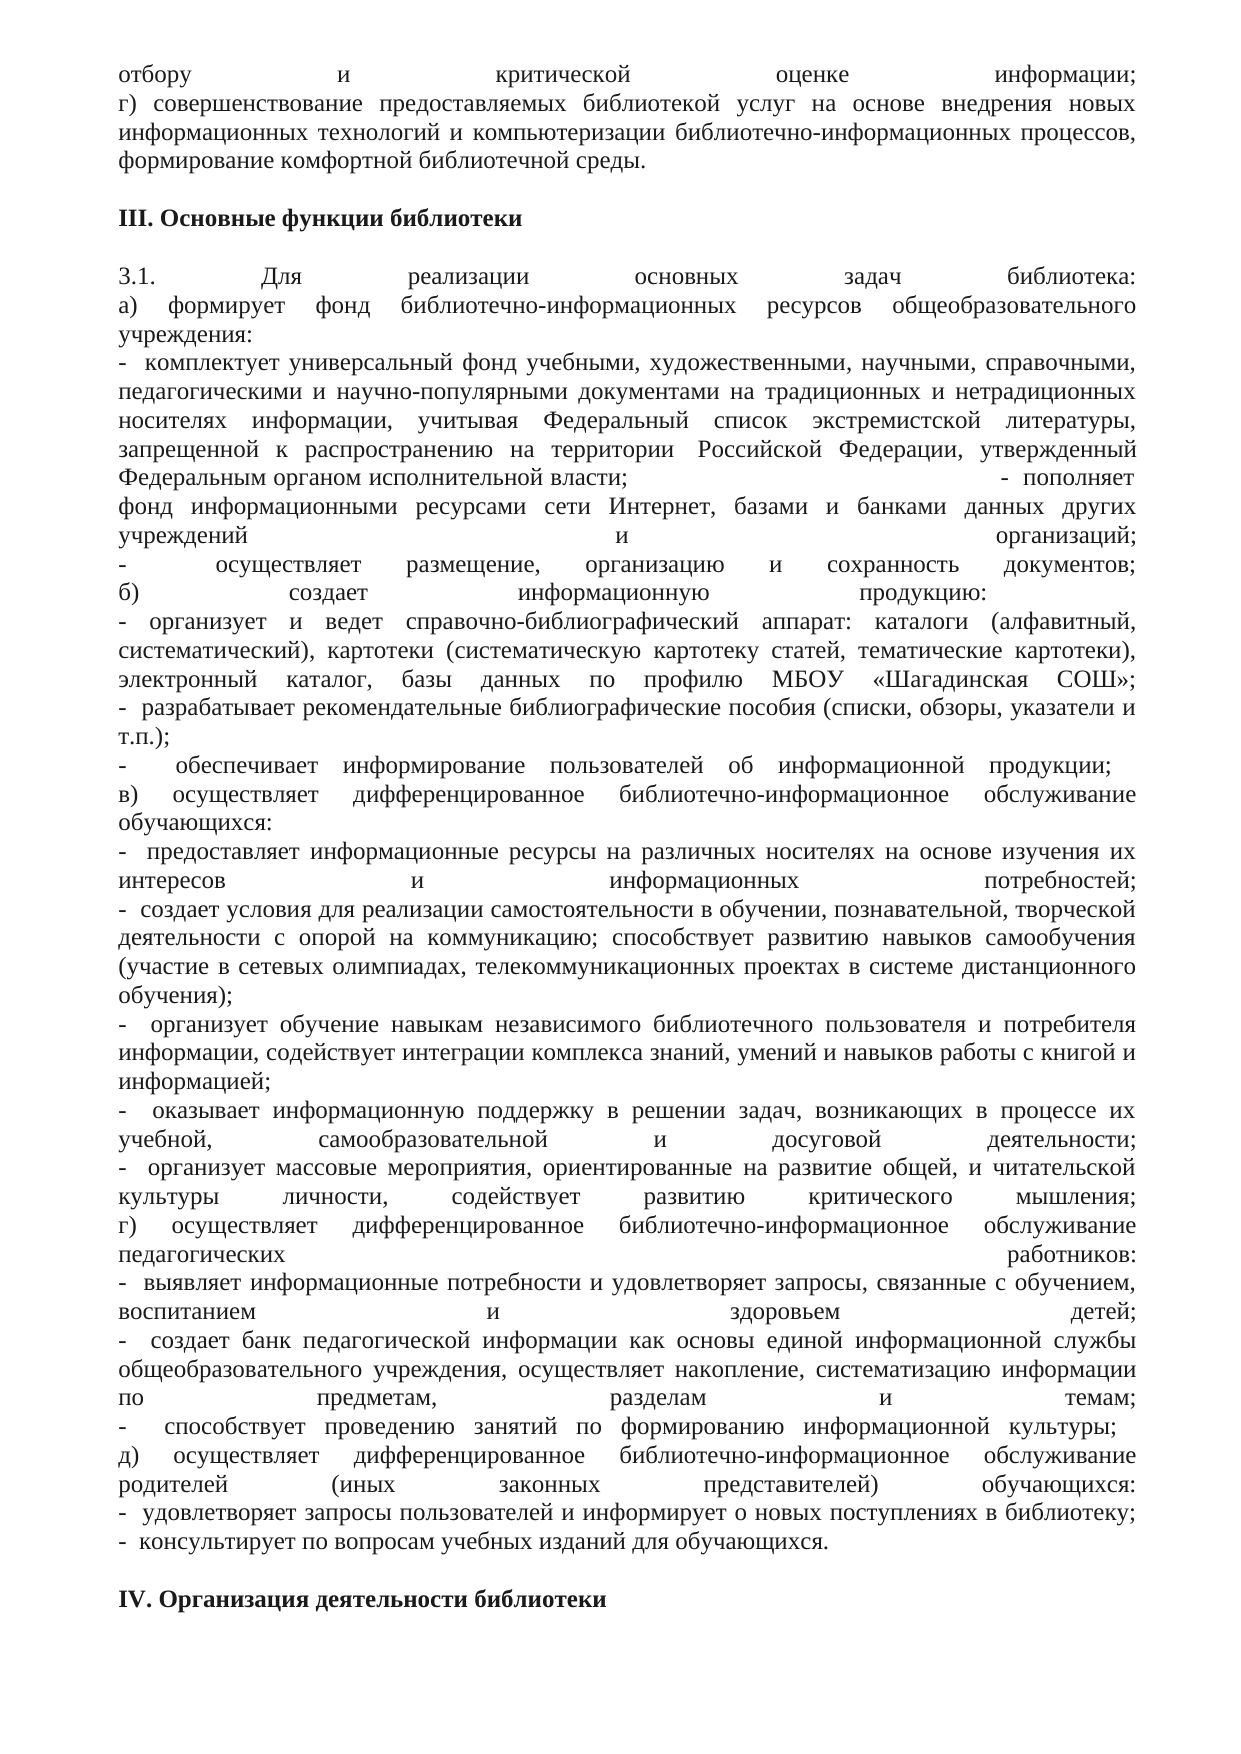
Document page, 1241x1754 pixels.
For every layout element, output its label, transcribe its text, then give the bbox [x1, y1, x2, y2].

text IV. Организация деятельности библиотеки [118, 1584, 1137, 1613]
text III. Основные функции библиотеки [118, 203, 1137, 232]
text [118, 59, 1137, 174]
text 3.1. Для реализации основных задач библиотека: а) формирует фонд библиотечно-информационных ресурсов общеобразовательного учреждения: - комплектует универсальный фонд учебными, художественными, научными, справочными, педагогическими и научно-популярными документами на традиционных и нетрадиционных носителях информации, учитывая Федеральный список экстремистской литературы, запрещенной к распространению на территории Российской Федерации, утвержденный Федеральным органом исполнительной власти; - пополняет фонд информационными ресурсами сети Интернет, базами и банками данных других учреждений и организаций; - осуществляет размещение, организацию и сохранность документов; б) создает информационную продукцию: - организует и ведет справочно-библиографический аппарат: каталоги (алфавитный, систематический), картотеки (систематическую картотеку статей, тематические картотеки), электронный каталог, базы данных по профилю МБОУ «Шагадинская СОШ»; - разрабатывает рекомендательные библиографические пособия (списки, обзоры, указатели и т.п.); - обеспечивает информирование пользователей об информационной продукции; в) осуществляет дифференцированное библиотечно-информационное обслуживание обучающихся: - предоставляет информационные ресурсы на различных носителях на основе изучения их интересов и информационных потребностей; - создает условия для реализации самостоятельности в обучении, познавательной, творческой деятельности с опорой на коммуникацию; способствует развитию навыков самообучения (участие в сетевых олимпиадах, телекоммуникационных проектах в системе дистанционного обучения); - организует обучение навыкам независимого библиотечного пользователя и потребителя информации, содействует интеграции комплекса знаний, умений и навыков работы с книгой и информацией; - оказывает информационную поддержку в решении задач, возникающих в процессе их учебной, самообразовательной и досуговой деятельности; - организует массовые мероприятия, ориентированные на развитие общей, и читательской культуры личности, содействует развитию критического мышления; г) осуществляет дифференцированное библиотечно-информационное обслуживание педагогических работников: - выявляет информационные потребности и удовлетворяет запросы, связанные с обучением, воспитанием и здоровьем детей; - создает банк педагогической информации как основы единой информационной службы общеобразовательного учреждения, осуществляет накопление, систематизацию информации по предметам, разделам и темам; - способствует проведению занятий по формированию информационной культуры; д) осуществляет дифференцированное библиотечно-информационное обслуживание родителей (иных законных представителей) обучающихся: - удовлетворяет запросы пользователей и информирует о новых поступлениях в библиотеку; - консультирует по вопросам учебных изданий для обучающихся. [118, 261, 1137, 1555]
